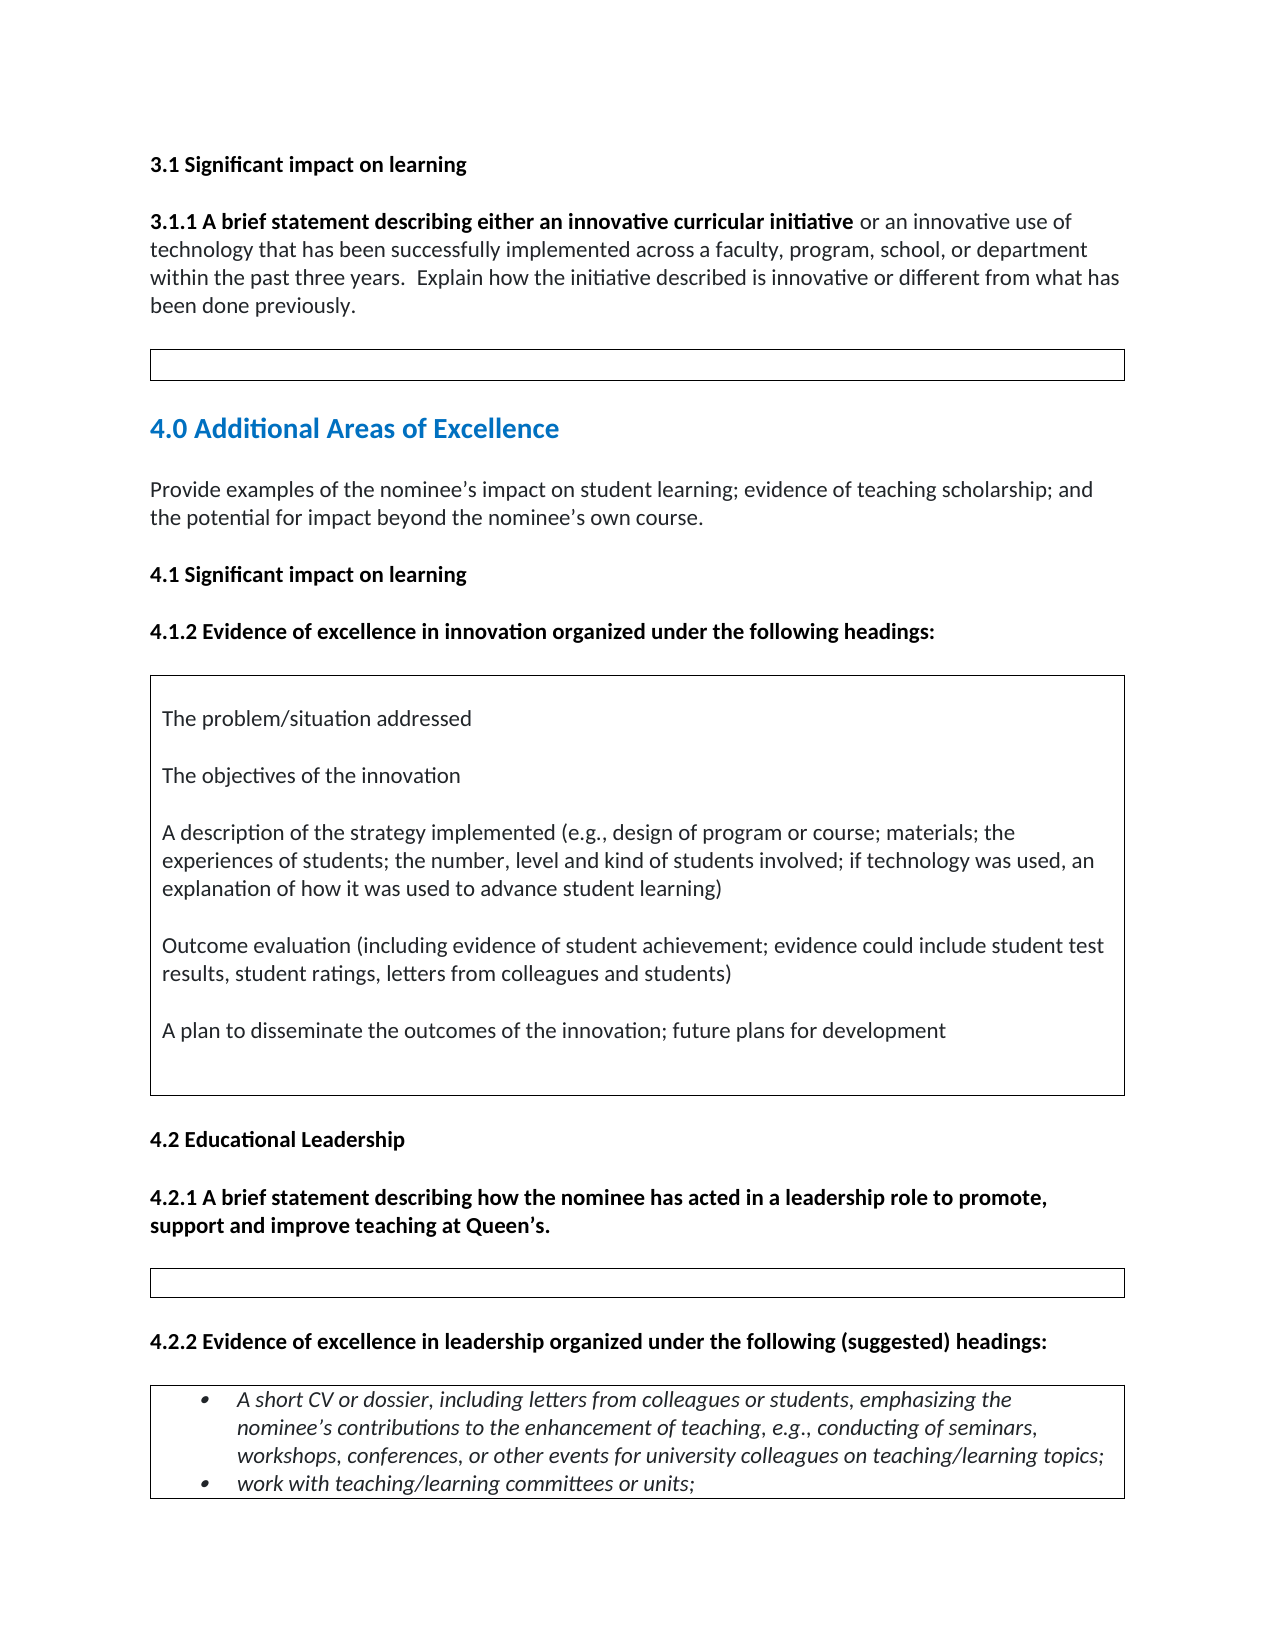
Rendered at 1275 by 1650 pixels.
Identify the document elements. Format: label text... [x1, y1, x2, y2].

table_header [151, 1269, 1124, 1297]
text 4.2.1 A brief statement describing how the nominee has acted in a leadership role to promote, support and improve teaching at Queen’s. [150, 1183, 1125, 1239]
text 4.0 Additional Areas of Excellence [150, 410, 1125, 446]
text 3.1.1 A brief statement describing either an innovative curricular initiative or an innovative use of technology that has been successfully implemented across a faculty, program, school, or department within the past three years. Explain how the initiative described is innovative or different from what has been done previously. [150, 207, 1125, 319]
text 4.2 Educational Leadership [150, 1126, 1125, 1154]
text 4.2.2 Evidence of excellence in leadership organized under the following (suggested) headings: [150, 1327, 1125, 1355]
table_header The problem/situation addressed The objectives of the innovation A description of the strategy implemented (e.g., design of program or course; materials; the experiences of students; the number, level and kind of students involved; if technology was used, an explanation of how it was used to advance student learning) Outcome evaluation (including evidence of student achievement; evidence could include student test results, student ratings, letters from colleagues and students) A plan to disseminate the outcomes of the innovation; future plans for development [151, 676, 1124, 1095]
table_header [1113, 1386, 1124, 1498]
text 3.1 Significant impact on learning [150, 150, 1125, 178]
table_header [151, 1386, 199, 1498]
table_header [151, 350, 1124, 380]
text 4.1.2 Evidence of excellence in innovation organized under the following headings: [150, 617, 1125, 645]
text 4.1 Significant impact on learning [150, 560, 1125, 588]
